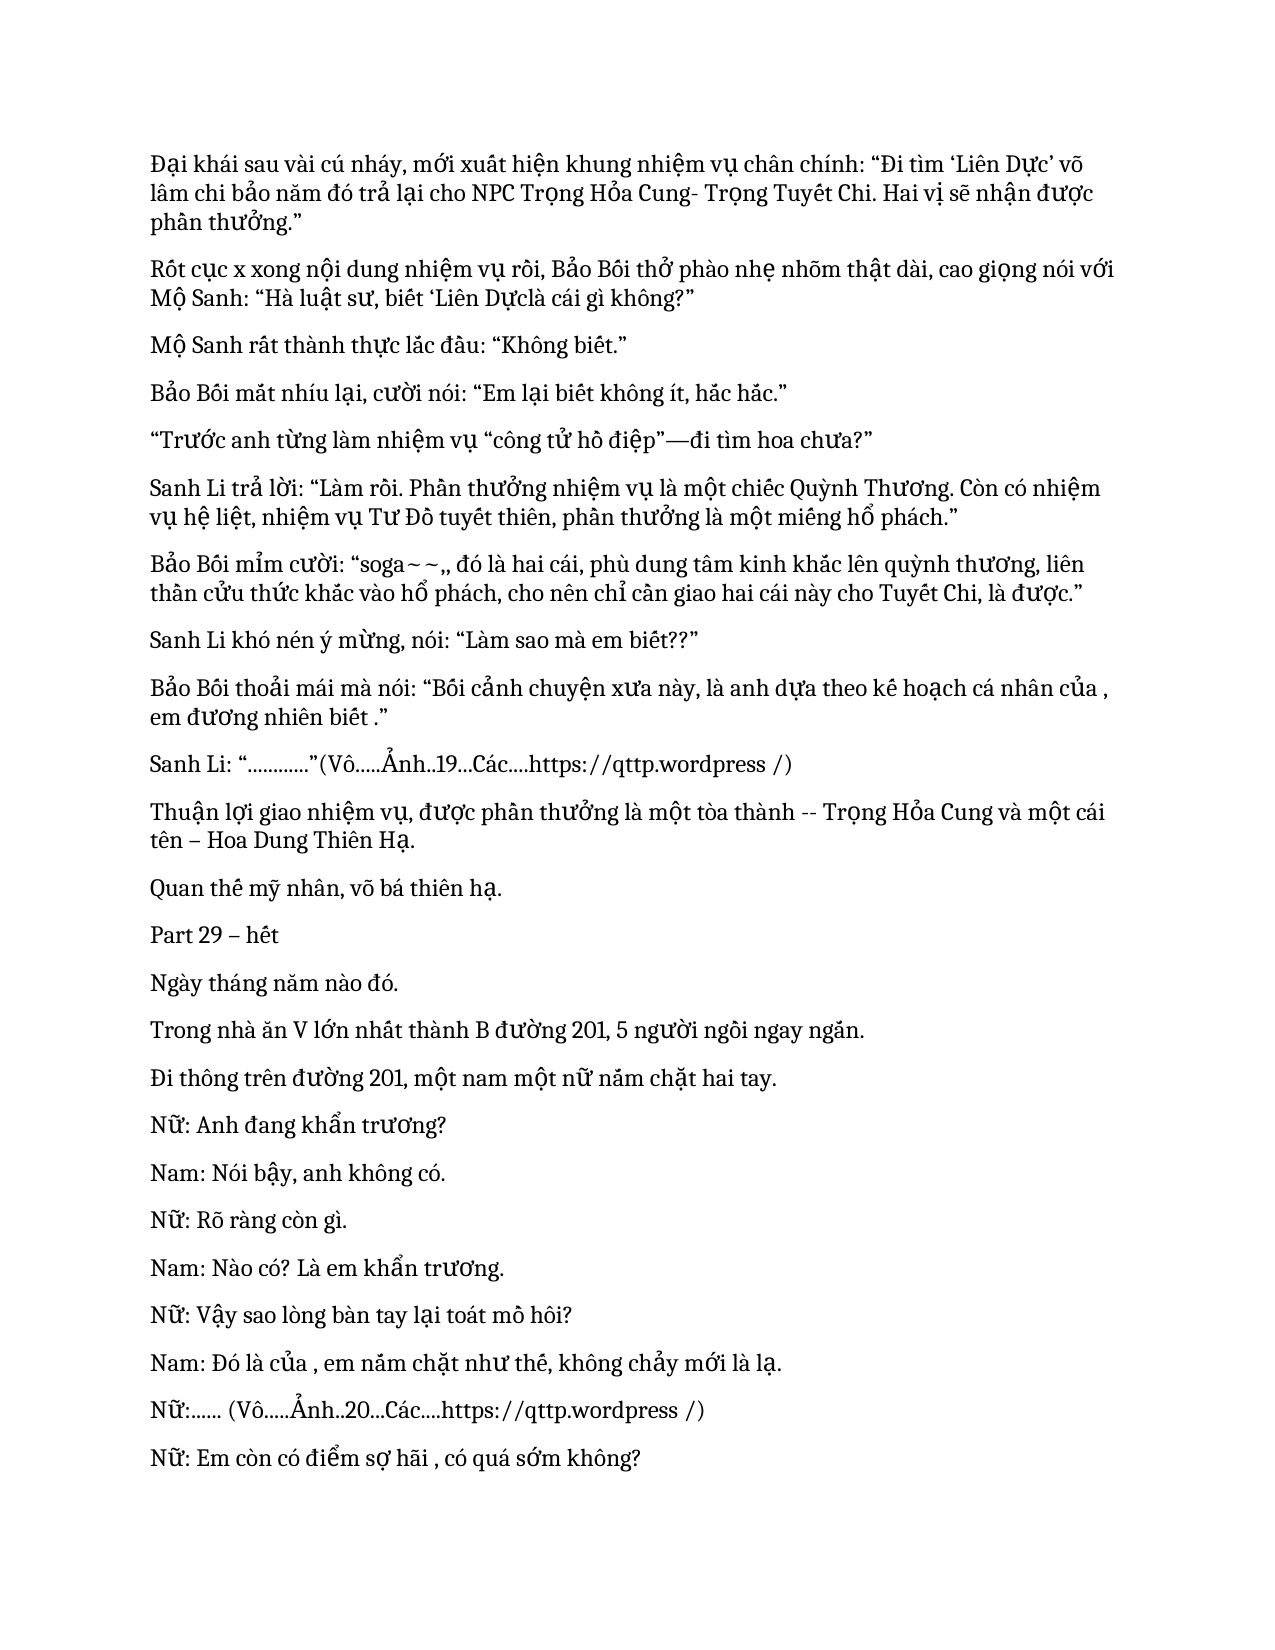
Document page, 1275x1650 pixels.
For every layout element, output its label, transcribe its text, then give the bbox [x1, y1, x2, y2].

text Bảo Bối mắt nhíu lại, cười nói: “Em lại biết không ít, hắc hắc.” [150, 379, 1125, 407]
text Rốt cục x xong nội dung nhiệm vụ rồi, Bảo Bối thở phào nhẹ nhõm thật dài, cao giọng nói với Mộ Sanh: “Hà luật sư, biết ‘Liên Dựclà cái gì không?” [150, 255, 1125, 312]
text Trong nhà ăn V lớn nhất thành B đường 201, 5 người ngồi ngay ngắn. [150, 1016, 1125, 1045]
text Sanh Li khó nén ý mừng, nói: “Làm sao mà em biết??” [150, 626, 1125, 655]
text “Trước anh từng làm nhiệm vụ “công tử hồ điệp”—đi tìm hoa chưa?” [150, 426, 1125, 455]
text Nữ:...... (Vô.....Ảnh..20...Các....https://qttp.wordpress /) [150, 1396, 1125, 1425]
text Bảo Bối thoải mái mà nói: “Bối cảnh chuyện xưa này, là anh dựa theo kế hoạch cá nhân của , em đương nhiên biết .” [150, 674, 1125, 731]
text Nữ: Vậy sao lòng bàn tay lại toát mồ hôi? [150, 1301, 1125, 1330]
text Bảo Bối mỉm cười: “soga~~,, đó là hai cái, phù dung tâm kinh khắc lên quỳnh thương, liên thần cửu thức khắc vào hổ phách, cho nên chỉ cần giao hai cái này cho Tuyết Chi, là được.” [150, 550, 1125, 607]
text Nam: Nào có? Là em khẩn trương. [150, 1254, 1125, 1282]
text Nam: Đó là của , em nắm chặt như thế, không chảy mới là lạ. [150, 1349, 1125, 1377]
text Thuận lợi giao nhiệm vụ, được phần thưởng là một tòa thành -- Trọng Hỏa Cung và một cái tên – Hoa Dung Thiên Hạ. [150, 797, 1125, 855]
text Đi thông trên đường 201, một nam một nữ nắm chặt hai tay. [150, 1064, 1125, 1092]
text Sanh Li trả lời: “Làm rồi. Phần thưởng nhiệm vụ là một chiếc Quỳnh Thương. Còn có nhiệm vụ hệ liệt, nhiệm vụ Tư Đồ tuyết thiên, phần thưởng là một miếng hổ phách.” [150, 474, 1125, 531]
text Nữ: Em còn có điểm sợ hãi , có quá sớm không? [150, 1444, 1125, 1472]
text Quan thế mỹ nhân, võ bá thiên hạ. [150, 874, 1125, 902]
text Nữ: Anh đang khẩn trương? [150, 1111, 1125, 1140]
text Nam: Nói bậy, anh không có. [150, 1159, 1125, 1187]
text Đại khái sau vài cú nháy, mới xuất hiện khung nhiệm vụ chân chính: “Đi tìm ‘Liên Dực’ võ lâm chi bảo năm đó trả lại cho NPC Trọng Hỏa Cung- Trọng Tuyết Chi. Hai vị sẽ nhận được phần thưởng.” [150, 150, 1125, 236]
text Part 29 – hết [150, 921, 1125, 950]
text Mộ Sanh rất thành thực lắc đầu: “Không biết.” [150, 331, 1125, 360]
text Nữ: Rõ ràng còn gì. [150, 1206, 1125, 1235]
text Sanh Li: “............”(Vô.....Ảnh..19...Các....https://qttp.wordpress /) [150, 750, 1125, 779]
text Ngày tháng năm nào đó. [150, 969, 1125, 997]
